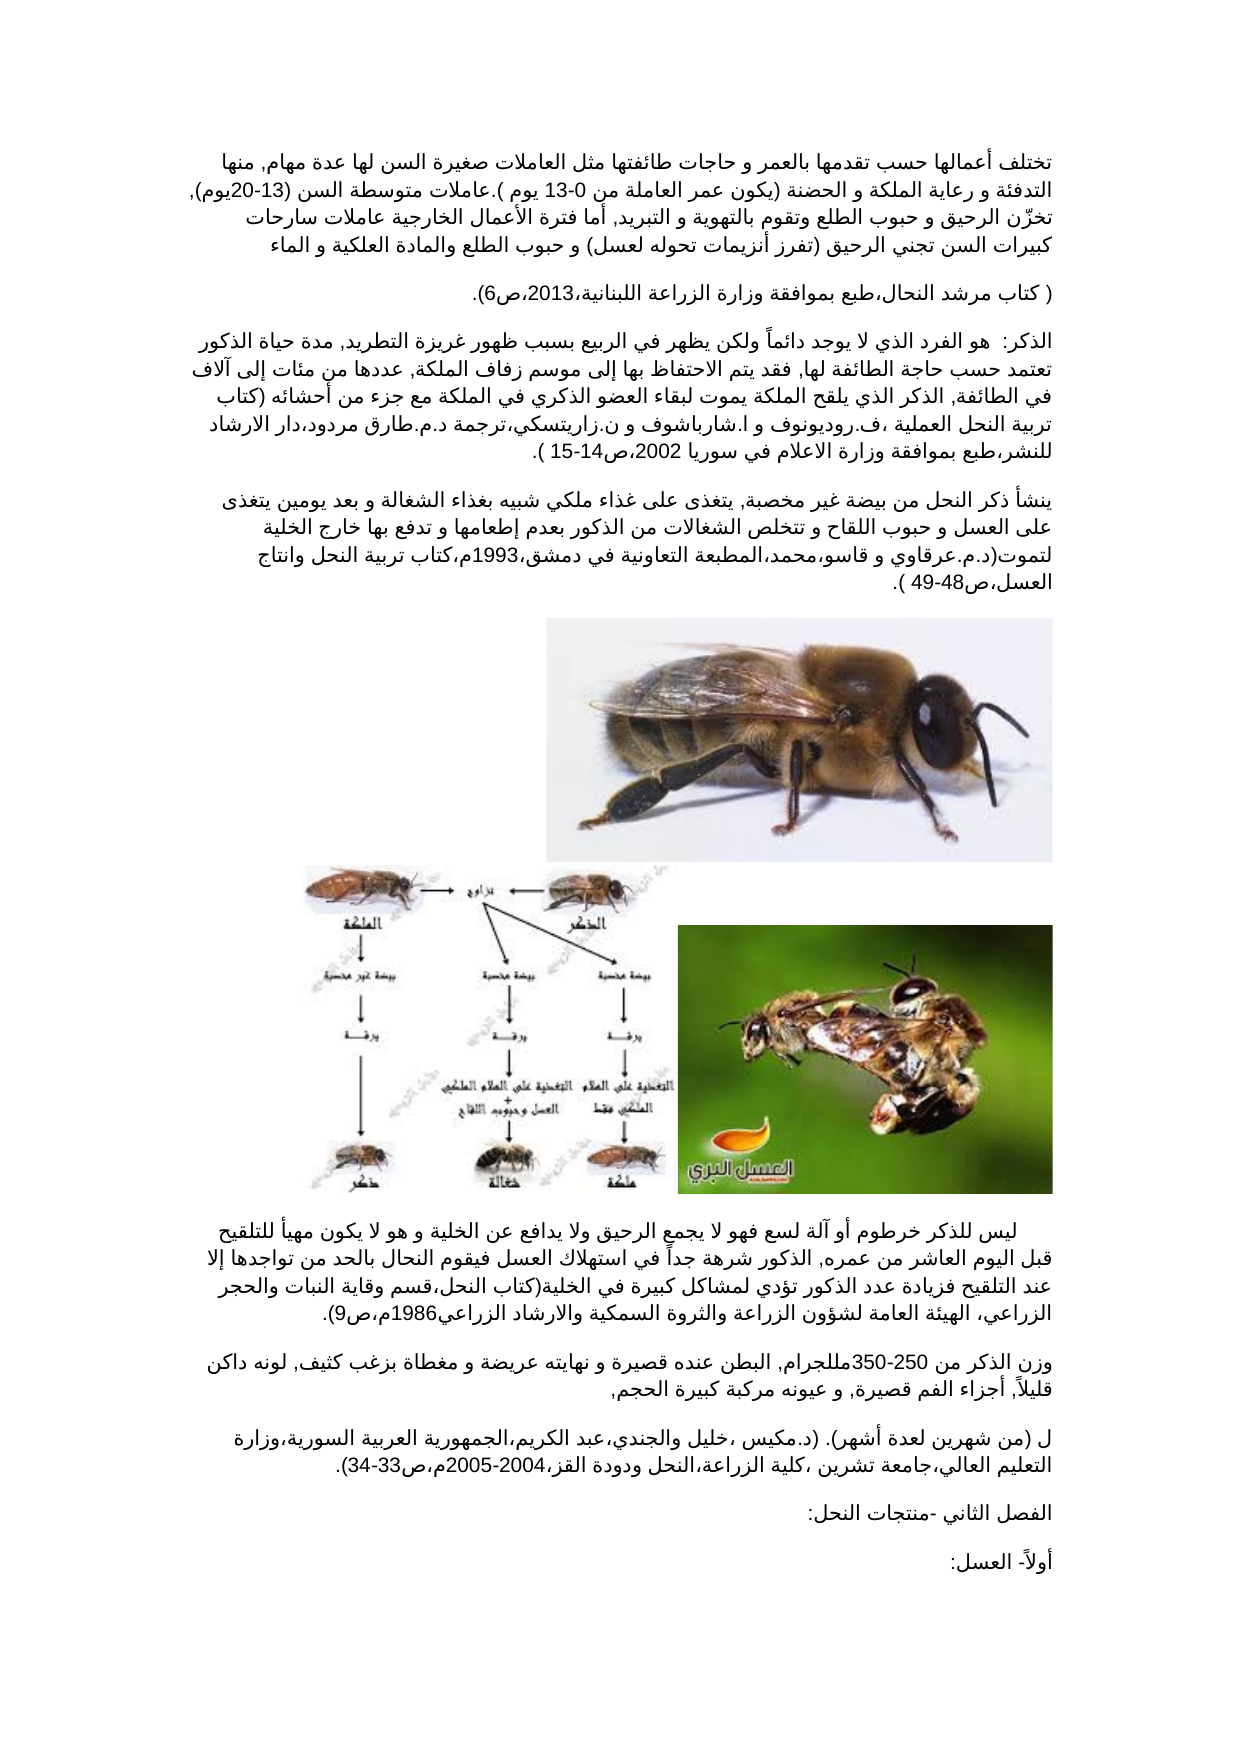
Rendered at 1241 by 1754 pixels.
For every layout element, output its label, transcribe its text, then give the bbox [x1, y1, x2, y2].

text ل (من شهرين لعدة أشهر). (د.مكيس ،خليل والجندي،عبد الكريم،الجمهورية العربية السورية،وزارة التعليم العالي،جامعة تشرين ،كلية الزراعة،النحل ودودة القز،2004-2005م،ص33-34). [187, 1425, 1053, 1477]
text ينشأ ذكر النحل من بيضة غير مخصبة, يتغذى على غذاء ملكي شبيه بغذاء الشغالة و بعد يومين يتغذى على العسل و حبوب اللقاح و تتخلص الشغالات من الذكور بعدم إطعامها و تدفع بها خارج الخلية لتموت(د.م.عرقاوي و قاسو،محمد،المطبعة التعاونية في دمشق،1993م،كتاب تربية النحل وانتاج العسل،ص48-49 ). [187, 487, 1053, 594]
picture [546, 618, 1053, 862]
text تختلف أعمالها حسب تقدمها بالعمر و حاجات طائفتها مثل العاملات صغيرة السن لها عدة مهام, منها التدفئة و رعاية الملكة و الحضنة (يكون عمر العاملة من 0-13 يوم ).عاملات متوسطة السن (13-20يوم), تخزّن الرحيق و حبوب الطلع وتقوم بالتهوية و التبريد, أما فترة الأعمال الخارجية عاملات سارحات كبيرات السن تجني الرحيق (تفرز أنزيمات تحوله لعسل) و حبوب الطلع والمادة العلكية و الماء [187, 150, 1053, 256]
text الفصل الثاني -منتجات النحل: [187, 1501, 1053, 1525]
text الذكر: هو الفرد الذي لا يوجد دائماً ولكن يظهر في الربيع بسبب ظهور غريزة التطريد, مدة حياة الذكور تعتمد حسب حاجة الطائفة لها, فقد يتم الاحتفاظ بها إلى موسم زفاف الملكة, عددها من مئات إلى آلاف في الطائفة, الذكر الذي يلقح الملكة يموت لبقاء العضو الذكري في الملكة مع جزء من أحشائه (كتاب تربية النحل العملية ،ف.روديونوف و ا.شارباشوف و ن.زاريتسكي،ترجمة د.م.طارق مردود،دار الارشاد للنشر،طبع بموافقة وزارة الاعلام في سوريا 2002،ص14-15 ). [187, 329, 1053, 463]
text أولاً- العسل: [187, 1549, 1053, 1573]
text وزن الذكر من 250-350مللجرام, البطن عنده قصيرة و نهايته عريضة و مغطاة بزغب كثيف, لونه داكن قليلاً, أجزاء الفم قصيرة, و عيونه مركبة كبيرة الحجم, [187, 1349, 1053, 1401]
picture [302, 865, 1053, 1194]
text ليس للذكر خرطوم أو آلة لسع فهو لا يجمع الرحيق ولا يدافع عن الخلية و هو لا يكون مهيأ للتلقيح قبل اليوم العاشر من عمره, الذكور شرهة جداً في استهلاك العسل فيقوم النحال بالحد من تواجدها إلا عند التلقيح فزيادة عدد الذكور تؤدي لمشاكل كبيرة في الخلية(كتاب النحل،قسم وقاية النبات والحجر الزراعي، الهيئة العامة لشؤون الزراعة والثروة السمكية والارشاد الزراعي1986م،ص9). [187, 1219, 1053, 1325]
text ( كتاب مرشد النحال،طبع بموافقة وزارة الزراعة اللبنانية،2013،ص6). [187, 281, 1053, 305]
